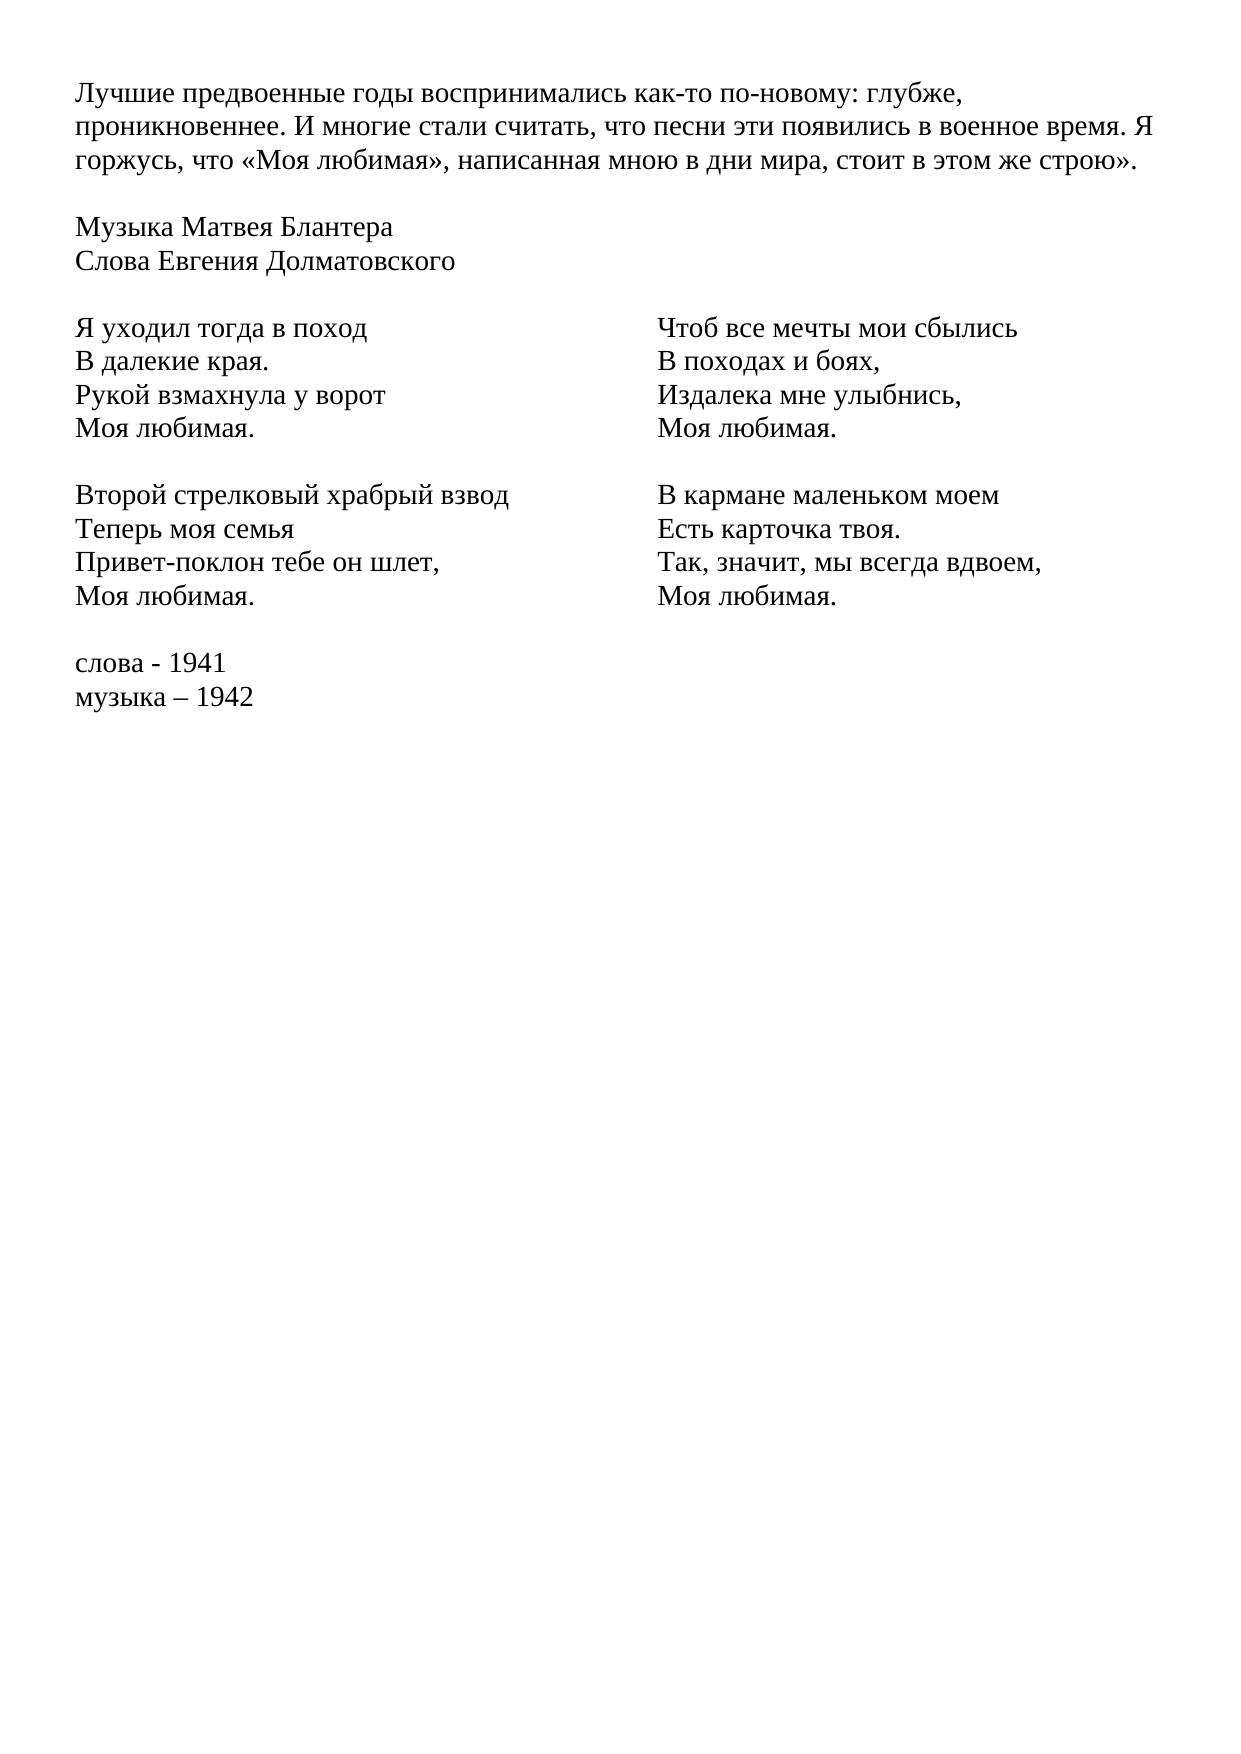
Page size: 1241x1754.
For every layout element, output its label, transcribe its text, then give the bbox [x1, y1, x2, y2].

text Лучшие предвоенные годы воспринимались как-то по-новому: глубже, проникновеннее. И многие стали считать, что песни эти появились в военное время. Я горжусь, что «Моя любимая», написанная мною в дни мира, стоит в этом же строю». [75, 75, 1165, 176]
text Я уходил тогда в поход В далекие края. Рукой взмахнула у ворот Моя любимая. Второй стрелковый храбрый взвод Теперь моя семья Привет-поклон тебе он шлет, Моя любимая. Чтоб все мечты мои сбылись В походах и боях, Издалека мне улыбнись, Моя любимая. В кармане маленьком моем Есть карточка твоя. Так, значит, мы всегда вдвоем, Моя любимая. [657, 276, 1165, 612]
text Я уходил тогда в поход В далекие края. Рукой взмахнула у ворот Моя любимая. Второй стрелковый храбрый взвод Теперь моя семья Привет-поклон тебе он шлет, Моя любимая. Чтоб все мечты мои сбылись В походах и боях, Издалека мне улыбнись, Моя любимая. В кармане маленьком моем Есть карточка твоя. Так, значит, мы всегда вдвоем, Моя любимая. [75, 276, 583, 612]
text слова - 1941 музыка – 1942 [75, 612, 1165, 712]
text Музыка Матвея Блантера Слова Евгения Долматовского [75, 209, 1165, 276]
